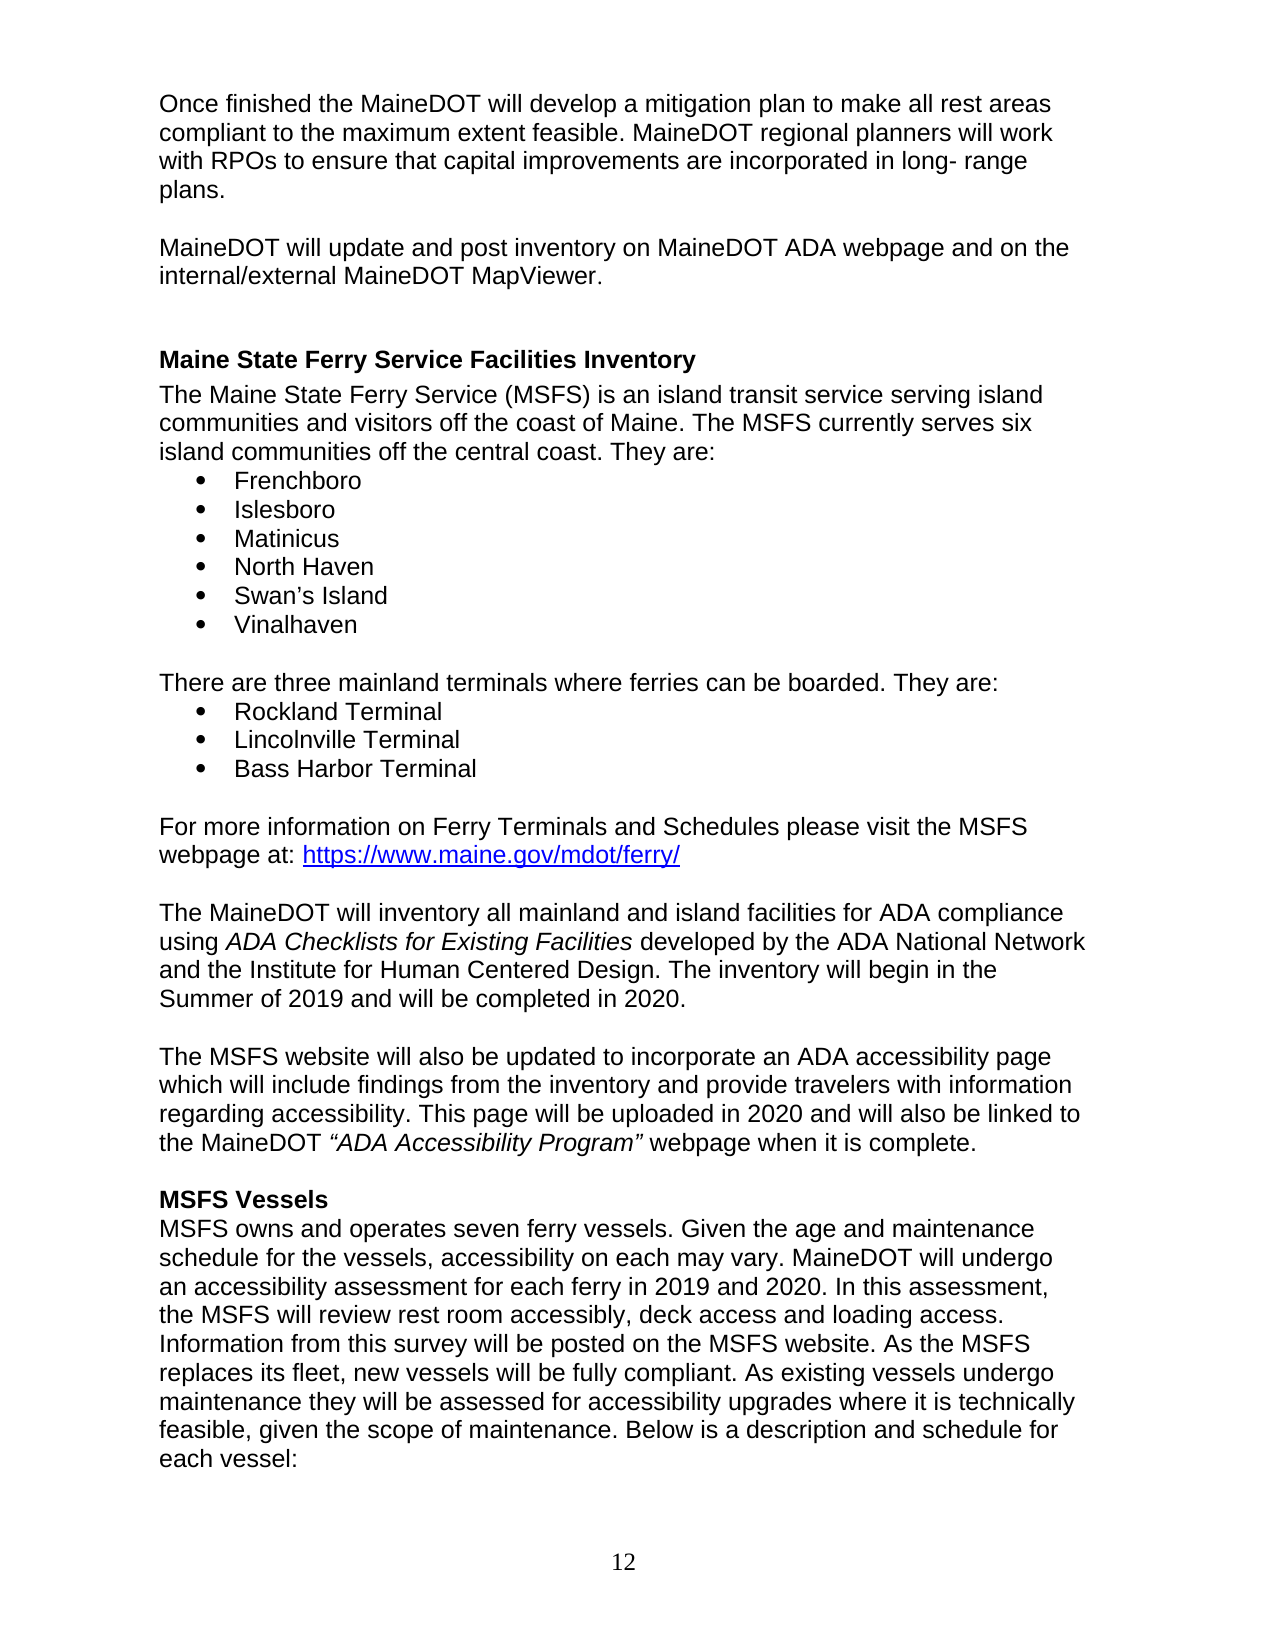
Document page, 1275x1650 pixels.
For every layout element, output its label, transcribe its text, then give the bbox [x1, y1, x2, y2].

text The MSFS website will also be updated to incorporate an ADA accessibility page which will include findings from the inventory and provide travelers with information regarding accessibility. This page will be uploaded in 2020 and will also be linked to the MaineDOT “ADA Accessibility Program” webpage when it is complete. [159, 1042, 1087, 1157]
list North Haven [196, 552, 1087, 581]
text Once finished the MaineDOT will develop a mitigation plan to make all rest areas compliant to the maximum extent feasible. MaineDOT regional planners will work with RPOs to ensure that capital improvements are incorporated in long- range plans. [159, 89, 1087, 204]
list Vinalhaven [196, 610, 1087, 639]
subtitle Maine State Ferry Service Facilities Inventory [159, 344, 1087, 373]
text The MaineDOT will inventory all mainland and island facilities for ADA compliance using ADA Checklists for Existing Facilities developed by the ADA National Network and the Institute for Human Centered Design. The inventory will begin in the Summer of 2019 and will be completed in 2020. [159, 898, 1087, 1013]
list Islesboro [196, 495, 1087, 523]
list Bass Harbor Terminal [196, 754, 1087, 783]
text There are three mainland terminals where ferries can be boarded. They are: [159, 668, 1087, 696]
list Rockland Terminal [196, 696, 1087, 725]
list Swan’s Island [196, 581, 1087, 610]
text The Maine State Ferry Service (MSFS) is an island transit service serving island communities and visitors off the coast of Maine. The MSFS currently serves six island communities off the central coast. They are: [159, 379, 1087, 466]
text For more information on Ferry Terminals and Schedules please visit the MSFS webpage at: https://www.maine.gov/mdot/ferry/ [159, 812, 1087, 869]
list Frenchboro [196, 466, 1087, 495]
list Matinicus [196, 523, 1087, 552]
list Lincolnville Terminal [196, 725, 1087, 754]
text MSFS Vessels [159, 1186, 1087, 1214]
text MaineDOT will update and post inventory on MaineDOT ADA webpage and on the internal/external MaineDOT MapViewer. [159, 232, 1087, 291]
text MSFS owns and operates seven ferry vessels. Given the age and maintenance schedule for the vessels, accessibility on each may vary. MaineDOT will undergo an accessibility assessment for each ferry in 2019 and 2020. In this assessment, the MSFS will review rest room accessibly, deck access and loading access. Information from this survey will be posted on the MSFS website. As the MSFS replaces its fleet, new vessels will be fully compliant. As existing vessels undergo maintenance they will be assessed for accessibility upgrades where it is technically feasible, given the scope of maintenance. Below is a description and schedule for each vessel: [159, 1214, 1087, 1473]
